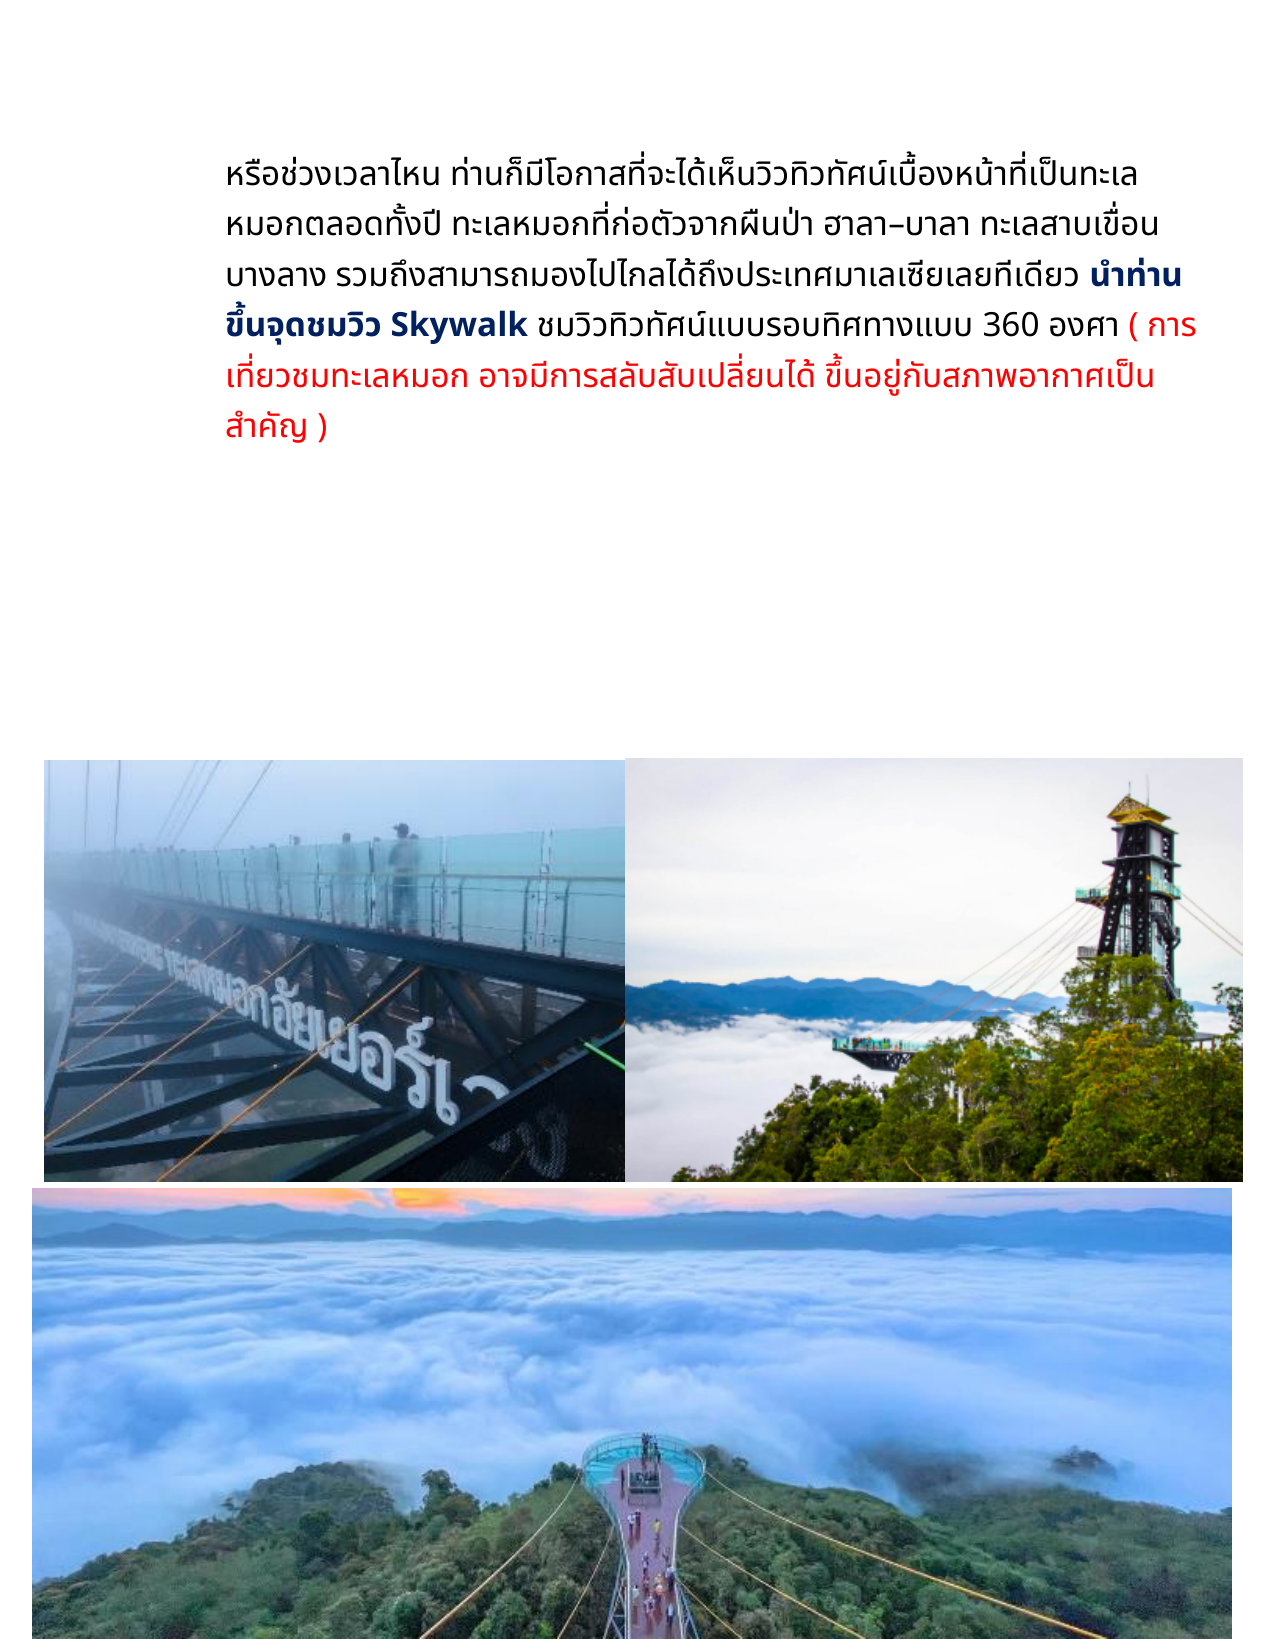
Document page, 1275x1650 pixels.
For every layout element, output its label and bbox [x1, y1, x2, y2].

picture [44, 758, 1243, 1182]
picture [32, 1188, 1232, 1639]
text [75, 150, 1200, 453]
